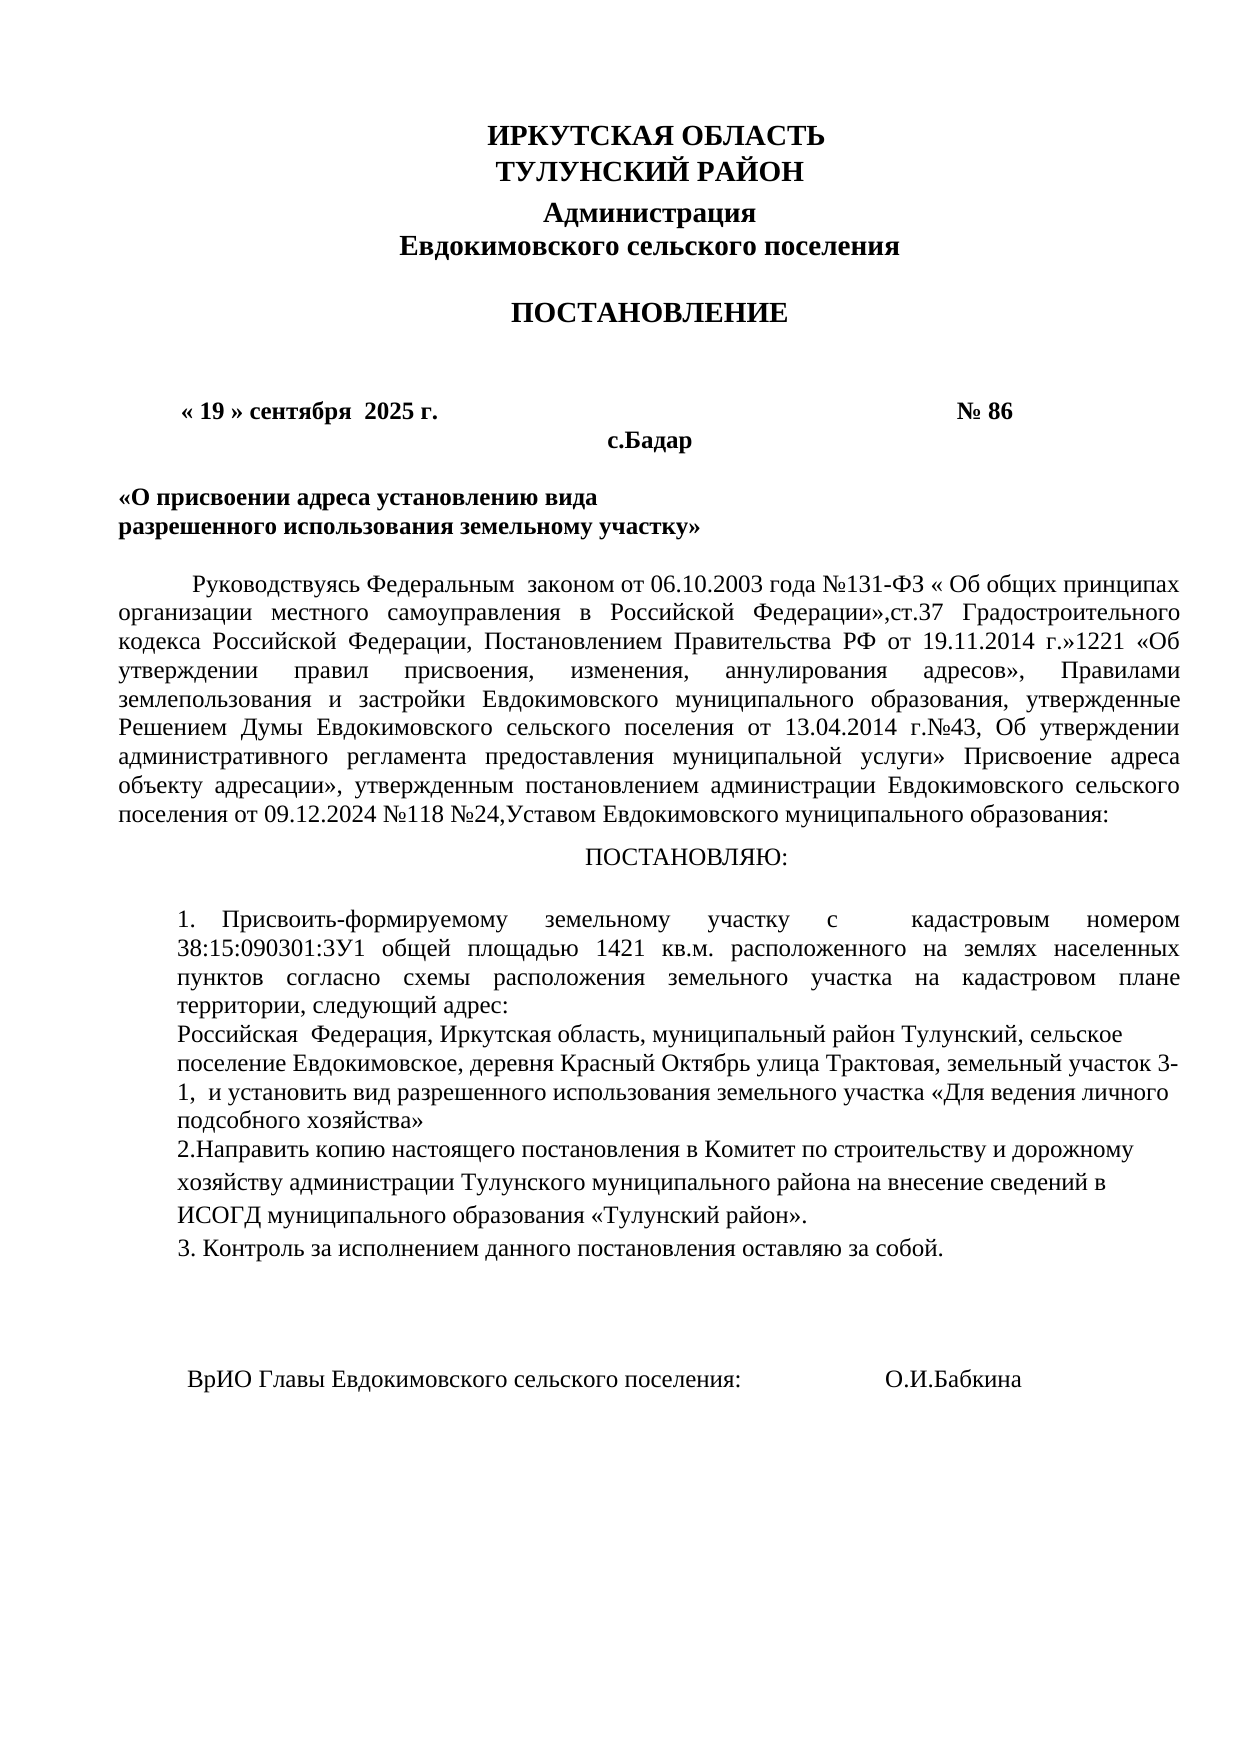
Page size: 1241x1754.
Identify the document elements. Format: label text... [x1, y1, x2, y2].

list 3. Контроль за исполнением данного постановления оставляю за собой. [118, 1233, 1181, 1262]
subtitle Руководствуясь Федеральным законом от 06.10.2003 года №131-ФЗ « Об общих принципах организации местного самоуправления в Российской Федерации»,ст.37 Градостроительного кодекса Российской Федерации, Постановлением Правительства РФ от 19.11.2014 г.»1221 «Об утверждении правил присвоения, изменения, аннулирования адресов», Правилами землепользования и застройки Евдокимовского муниципального образования, утвержденные Решением Думы Евдокимовского сельского поселения от 13.04.2014 г.№43, Об утверждении административного регламента предоставления муниципальной услуги» Присвоение адреса объекту адресации», утвержденным постановлением администрации Евдокимовского сельского поселения от 09.12.2024 №118 №24,Уставом Евдокимовского муниципального образования: [118, 569, 1181, 827]
text Российская Федерация, Иркутская область, муниципальный район Тулунский, сельское поселение Евдокимовское, деревня Красный Октябрь улица Трактовая, земельный участок 3-1, и установить вид разрешенного использования земельного участка «Для ведения личного подсобного хозяйства» [177, 1019, 1181, 1134]
text ПОСТАНОВЛЯЮ: [118, 842, 1181, 871]
text ИРКУТСКАЯ ОБЛАСТЬ [118, 118, 1181, 152]
list ВрИО Главы Евдокимовского сельского поселения: О.И.Бабкина [118, 1364, 1181, 1392]
text ПОСТАНОВЛЕНИЕ [118, 296, 1181, 329]
text ТУЛУНСКИЙ РАЙОН [118, 154, 1181, 188]
text Евдокимовского сельского поселения [118, 228, 1181, 262]
text Администрация [118, 195, 1181, 228]
text разрешенного использования земельному участку» [118, 511, 1181, 540]
list 2.Направить копию настоящего постановления в Комитет по строительству и дорожному хозяйству администрации Тулунского муниципального района на внесение сведений в ИСОГД муниципального образования «Тулунский район». [177, 1134, 1181, 1229]
list Присвоить-формируемому земельному участку с кадастровым номером 38:15:090301:3У1 общей площадью 1421 кв.м. расположенного на землях населенных пунктов согласно схемы расположения земельного участка на кадастровом плане территории, следующий адрес: [177, 904, 1181, 1019]
text «О присвоении адреса установлению вида [118, 482, 1181, 511]
text с.Бадар [118, 425, 1181, 454]
text « 19 » сентября 2025 г. № 86 [118, 396, 1181, 425]
